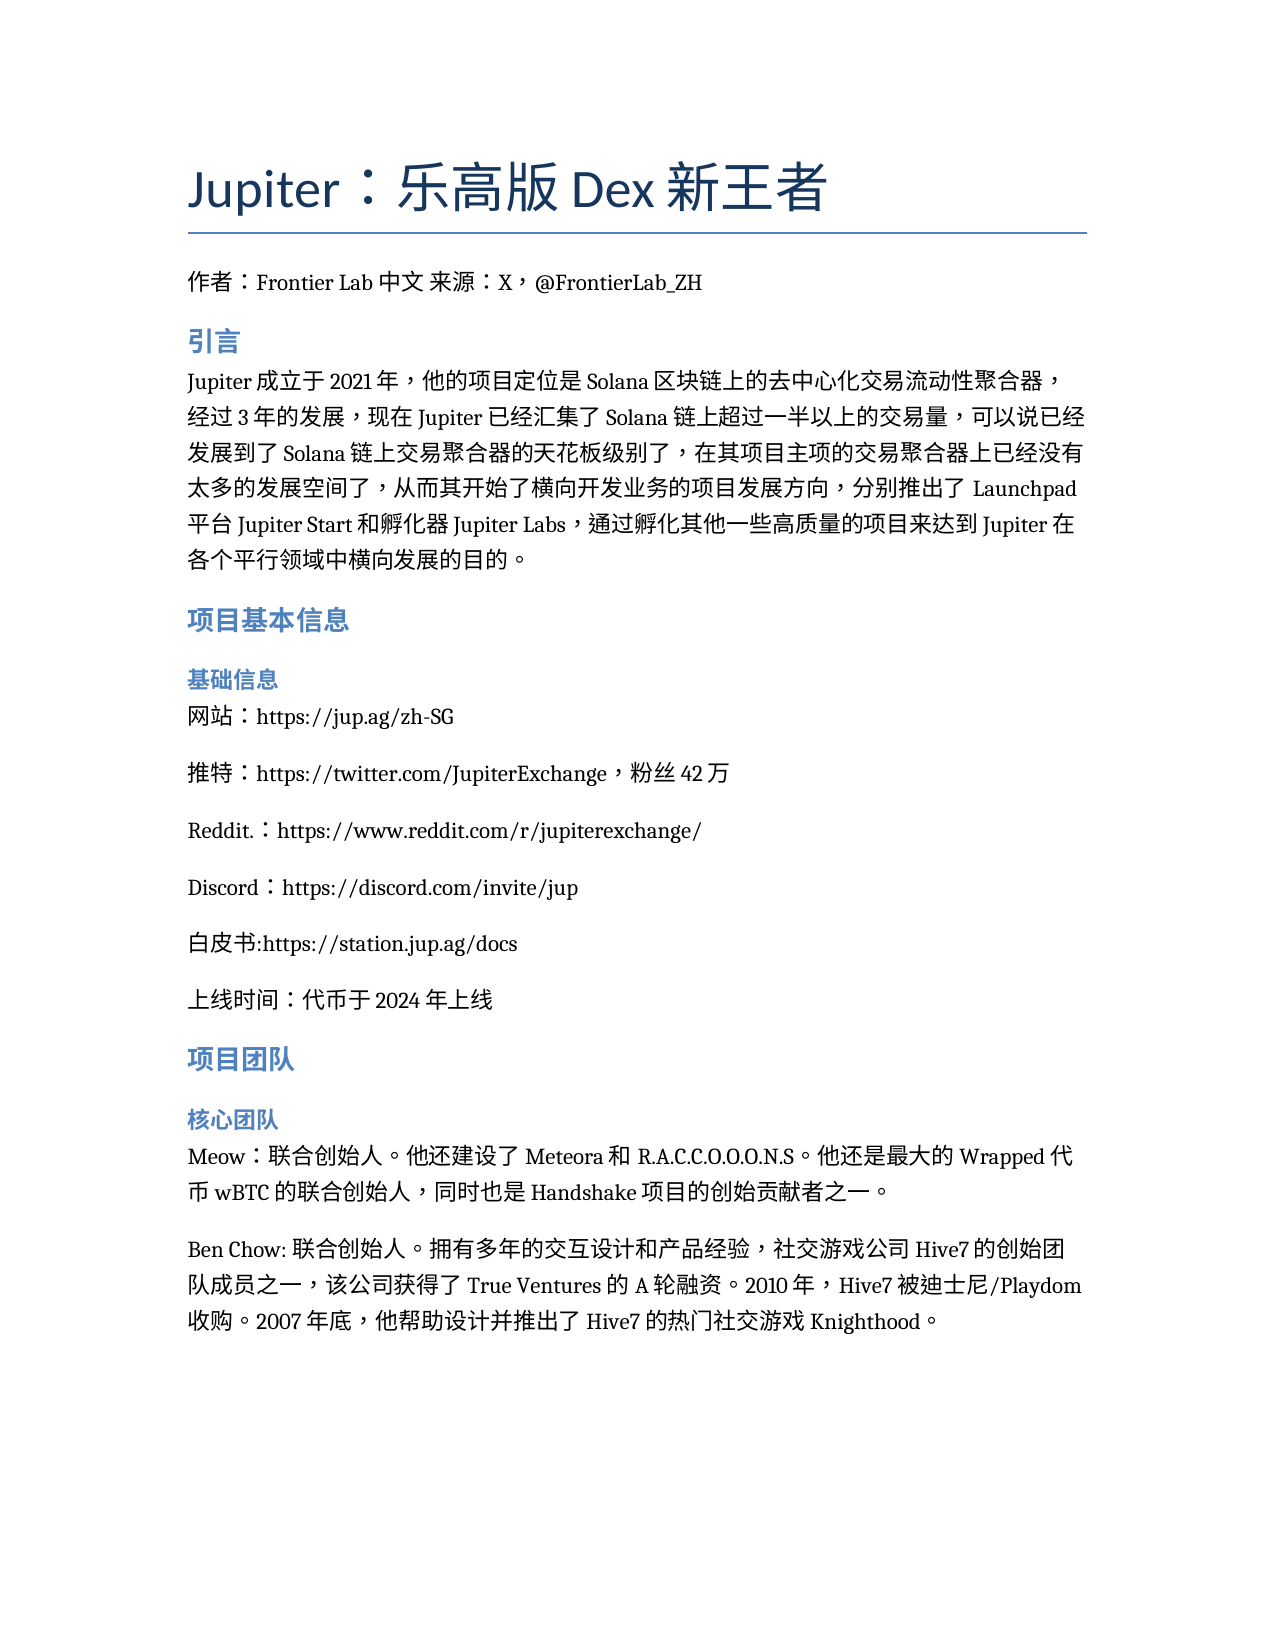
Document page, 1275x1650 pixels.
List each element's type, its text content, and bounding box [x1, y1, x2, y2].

subtitle 引言 [187, 322, 1087, 359]
text 白皮书:https://station.jup.ag/docs [187, 927, 1087, 958]
text 网站：https://jup.ag/zh-SG [187, 700, 1087, 731]
subtitle 项目基本信息 [187, 601, 1087, 638]
text Ben Chow: 联合创始人。拥有多年的交互设计和产品经验，社交游戏公司Hive7的创始团队成员之一，该公司获得了True Ventures的 A 轮融资。2010年，Hive7被迪士尼/Playdom收购。2007 年底，他帮助设计并推出了Hive7的热门社交游戏Knighthood。 [187, 1233, 1087, 1336]
subtitle 项目团队 [187, 1041, 1087, 1078]
text Discord：https://discord.com/invite/jup [187, 871, 1087, 902]
text 作者：Frontier Lab 中文 来源：X，@FrontierLab_ZH [187, 265, 1087, 297]
subtitle 基础信息 [187, 664, 1087, 696]
text 上线时间：代币于2024年上线 [187, 984, 1087, 1015]
text 推特：https://twitter.com/JupiterExchange，粉丝42万 [187, 757, 1087, 788]
subtitle 核心团队 [187, 1104, 1087, 1135]
text Meow：联合创始人。他还建设了Meteora和 R.A.C.C.O.O.O.N.S。他还是最大的Wrapped代币wBTC的联合创始人，同时也是Handshake项目的创始贡献者之一。 [187, 1140, 1087, 1207]
title Jupiter：乐高版Dex新王者 [187, 150, 1087, 234]
text Reddit.：https://www.reddit.com/r/jupiterexchange/ [187, 814, 1087, 845]
text Jupiter成立于2021年，他的项目定位是Solana区块链上的去中心化交易流动性聚合器，经过3年的发展，现在Jupiter已经汇集了Solana链上超过一半以上的交易量，可以说已经发展到了Solana链上交易聚合器的天花板级别了，在其项目主项的交易聚合器上已经没有太多的发展空间了，从而其开始了横向开发业务的项目发展方向，分别推出了 Launchpad平台Jupiter Start和孵化器Jupiter Labs，通过孵化其他一些高质量的项目来达到Jupiter在各个平行领域中横向发展的目的。 [187, 364, 1087, 576]
